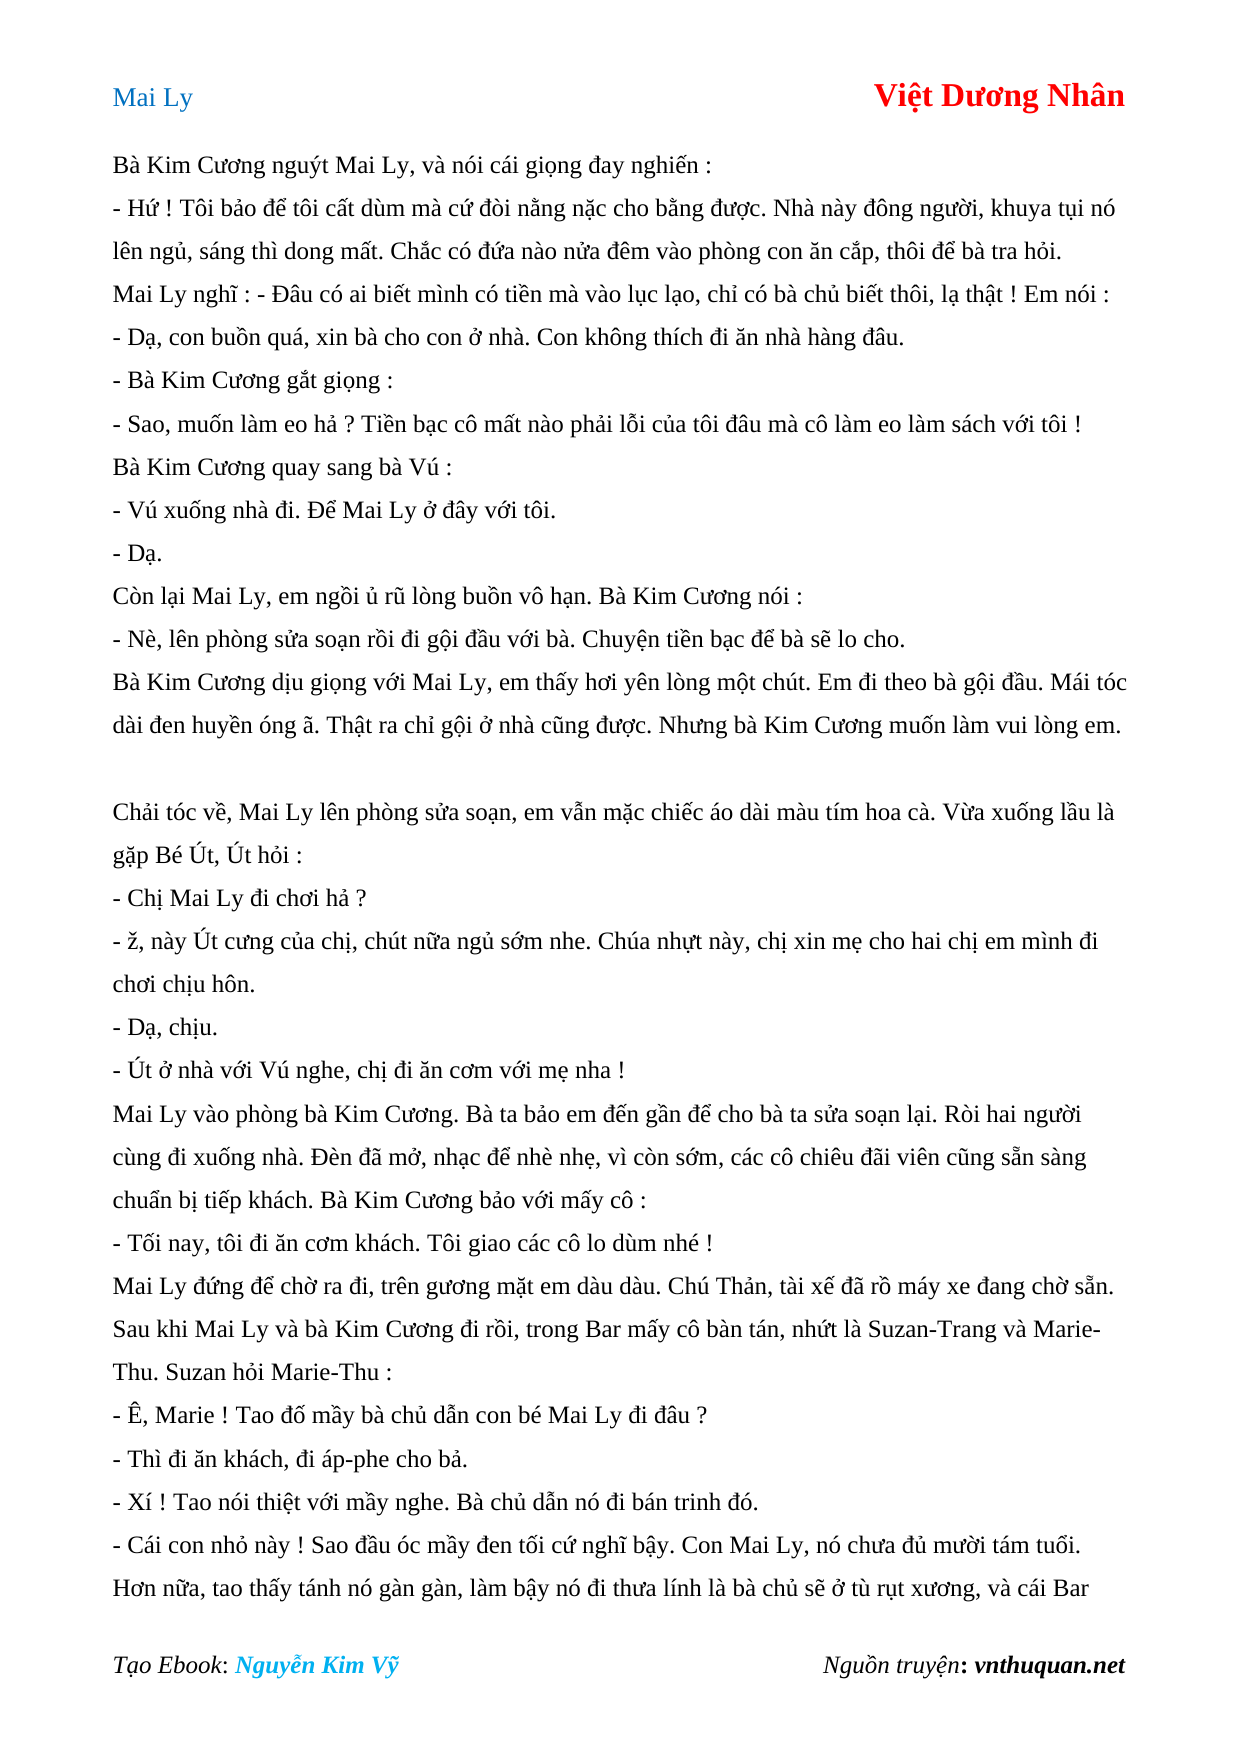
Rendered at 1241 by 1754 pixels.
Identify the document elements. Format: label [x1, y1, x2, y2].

text [112, 150, 1128, 1602]
